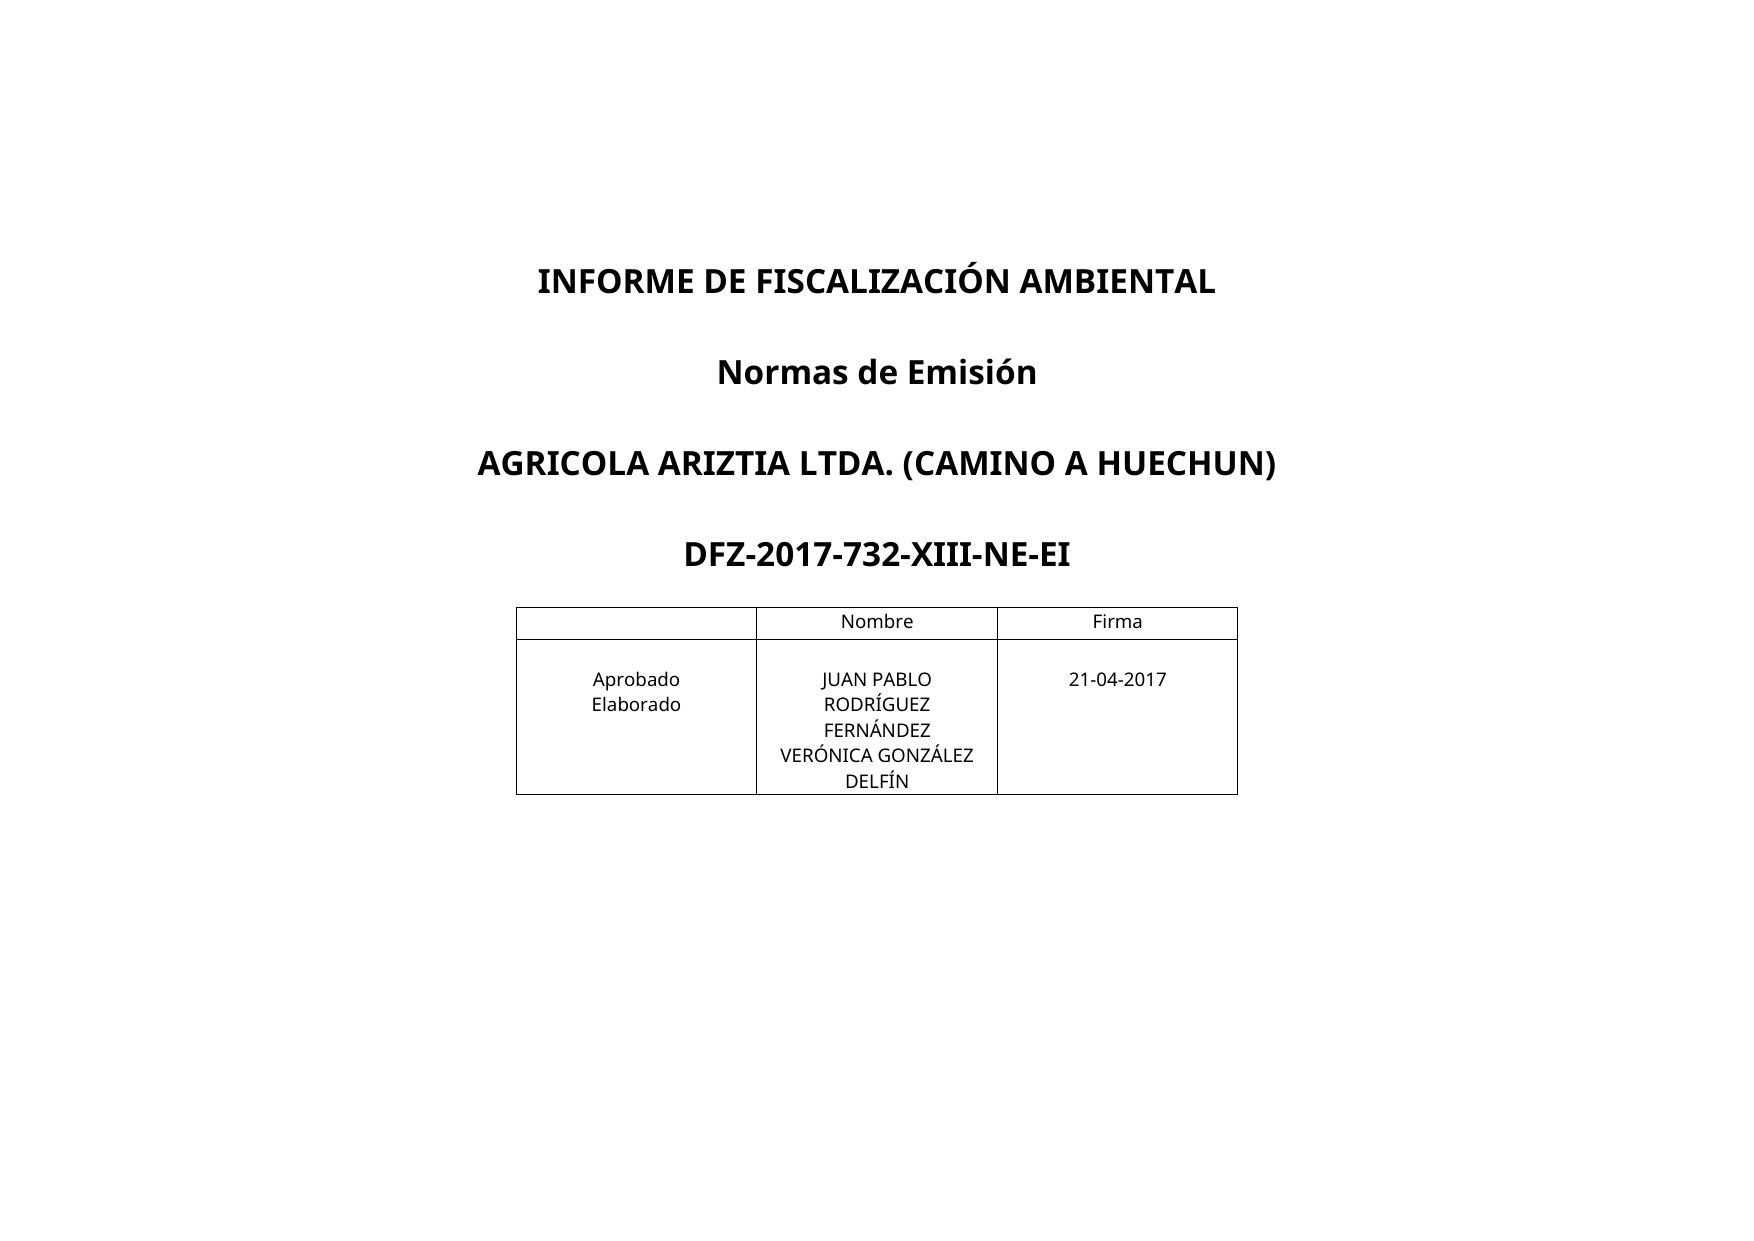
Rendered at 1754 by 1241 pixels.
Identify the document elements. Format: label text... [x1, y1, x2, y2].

text INFORME DE FISCALIZACIÓN AMBIENTAL [150, 212, 1604, 303]
text AGRICOLA ARIZTIA LTDA. (CAMINO A HUECHUN) [150, 394, 1604, 485]
text DFZ-2017-732-XIII-NE-EI [150, 485, 1604, 576]
table_header [517, 608, 756, 639]
table_header Nombre [757, 608, 997, 639]
table_cell Aprobado Elaborado [517, 640, 756, 793]
table_cell JUAN PABLO RODRÍGUEZ FERNÁNDEZ VERÓNICA GONZÁLEZ DELFÍN [757, 640, 997, 793]
table_cell 21-04-2017 [998, 640, 1237, 793]
table_header Firma [998, 608, 1237, 639]
text Normas de Emisión [150, 303, 1604, 394]
